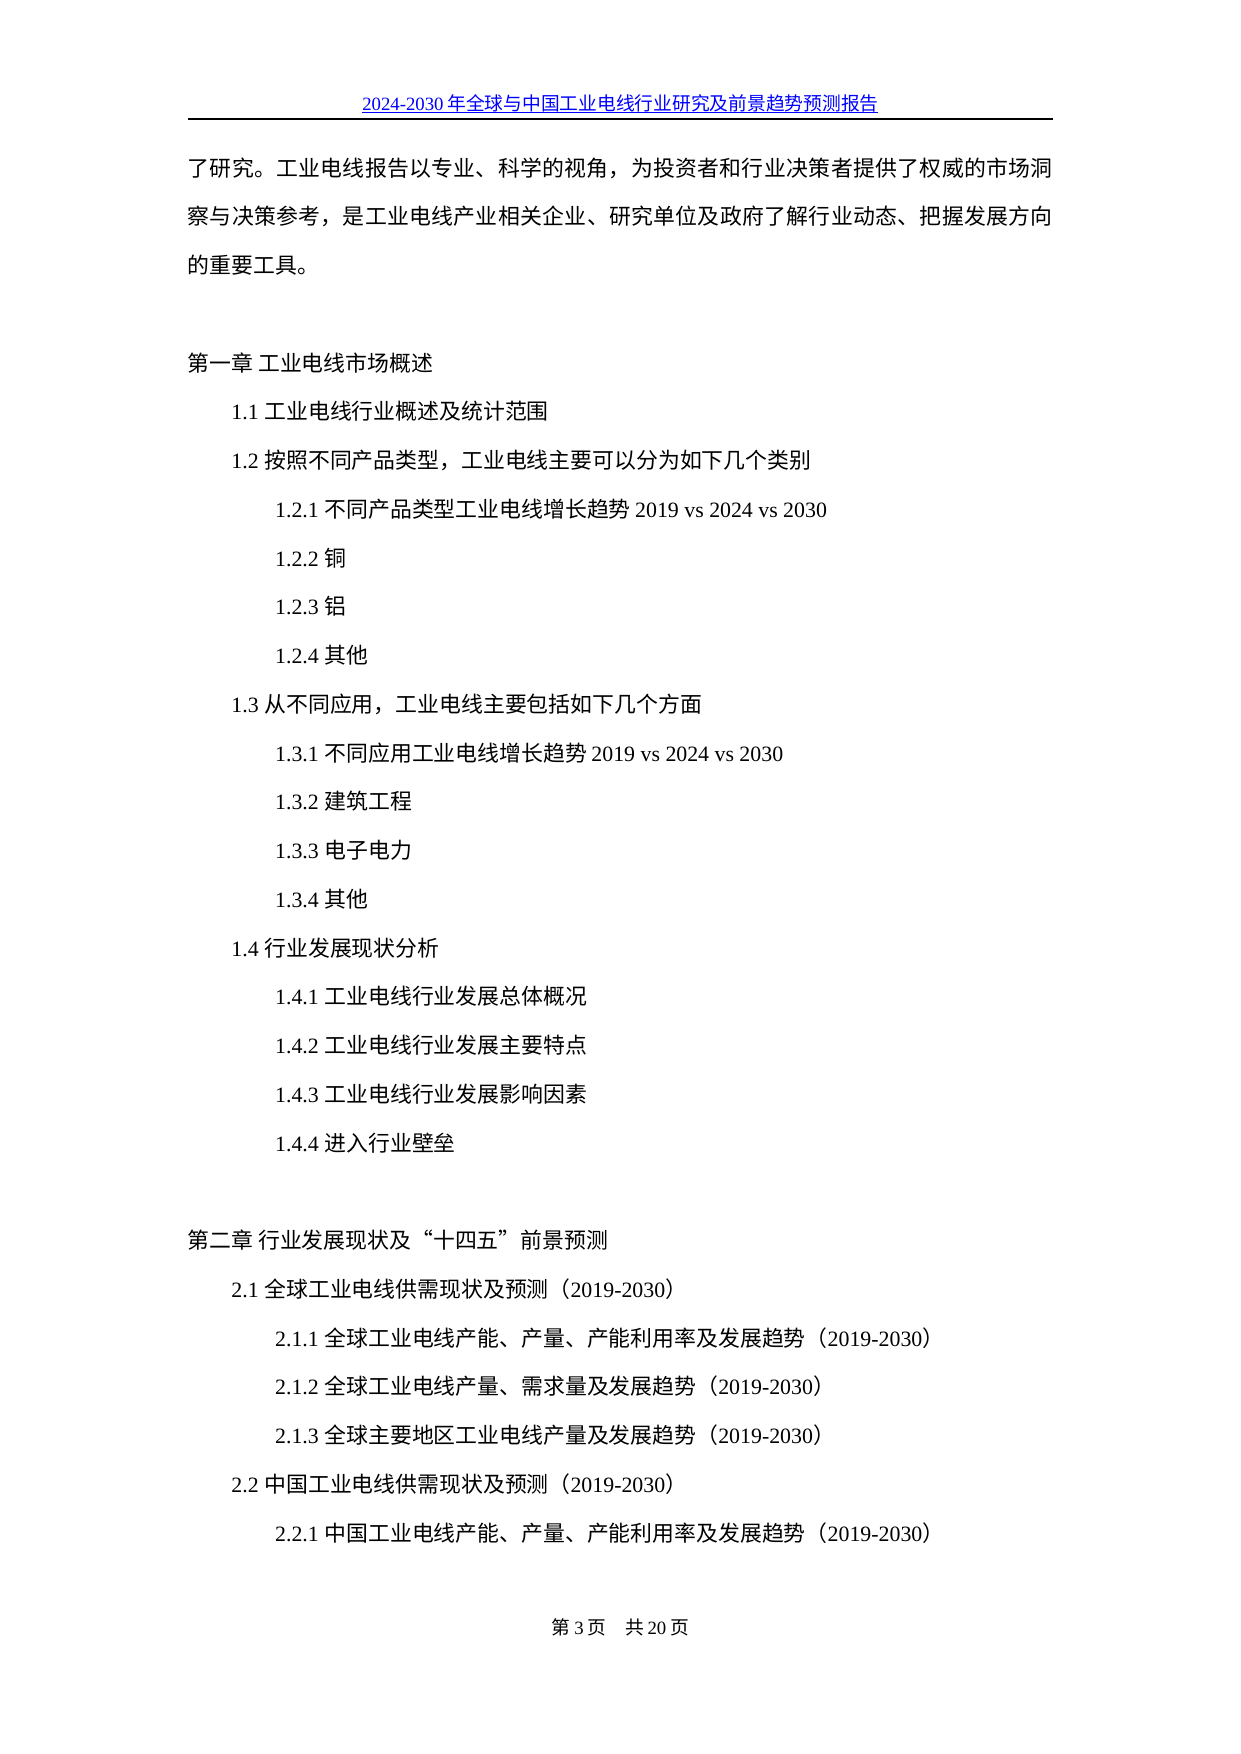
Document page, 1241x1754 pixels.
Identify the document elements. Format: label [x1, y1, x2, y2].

text [187, 150, 1053, 1548]
